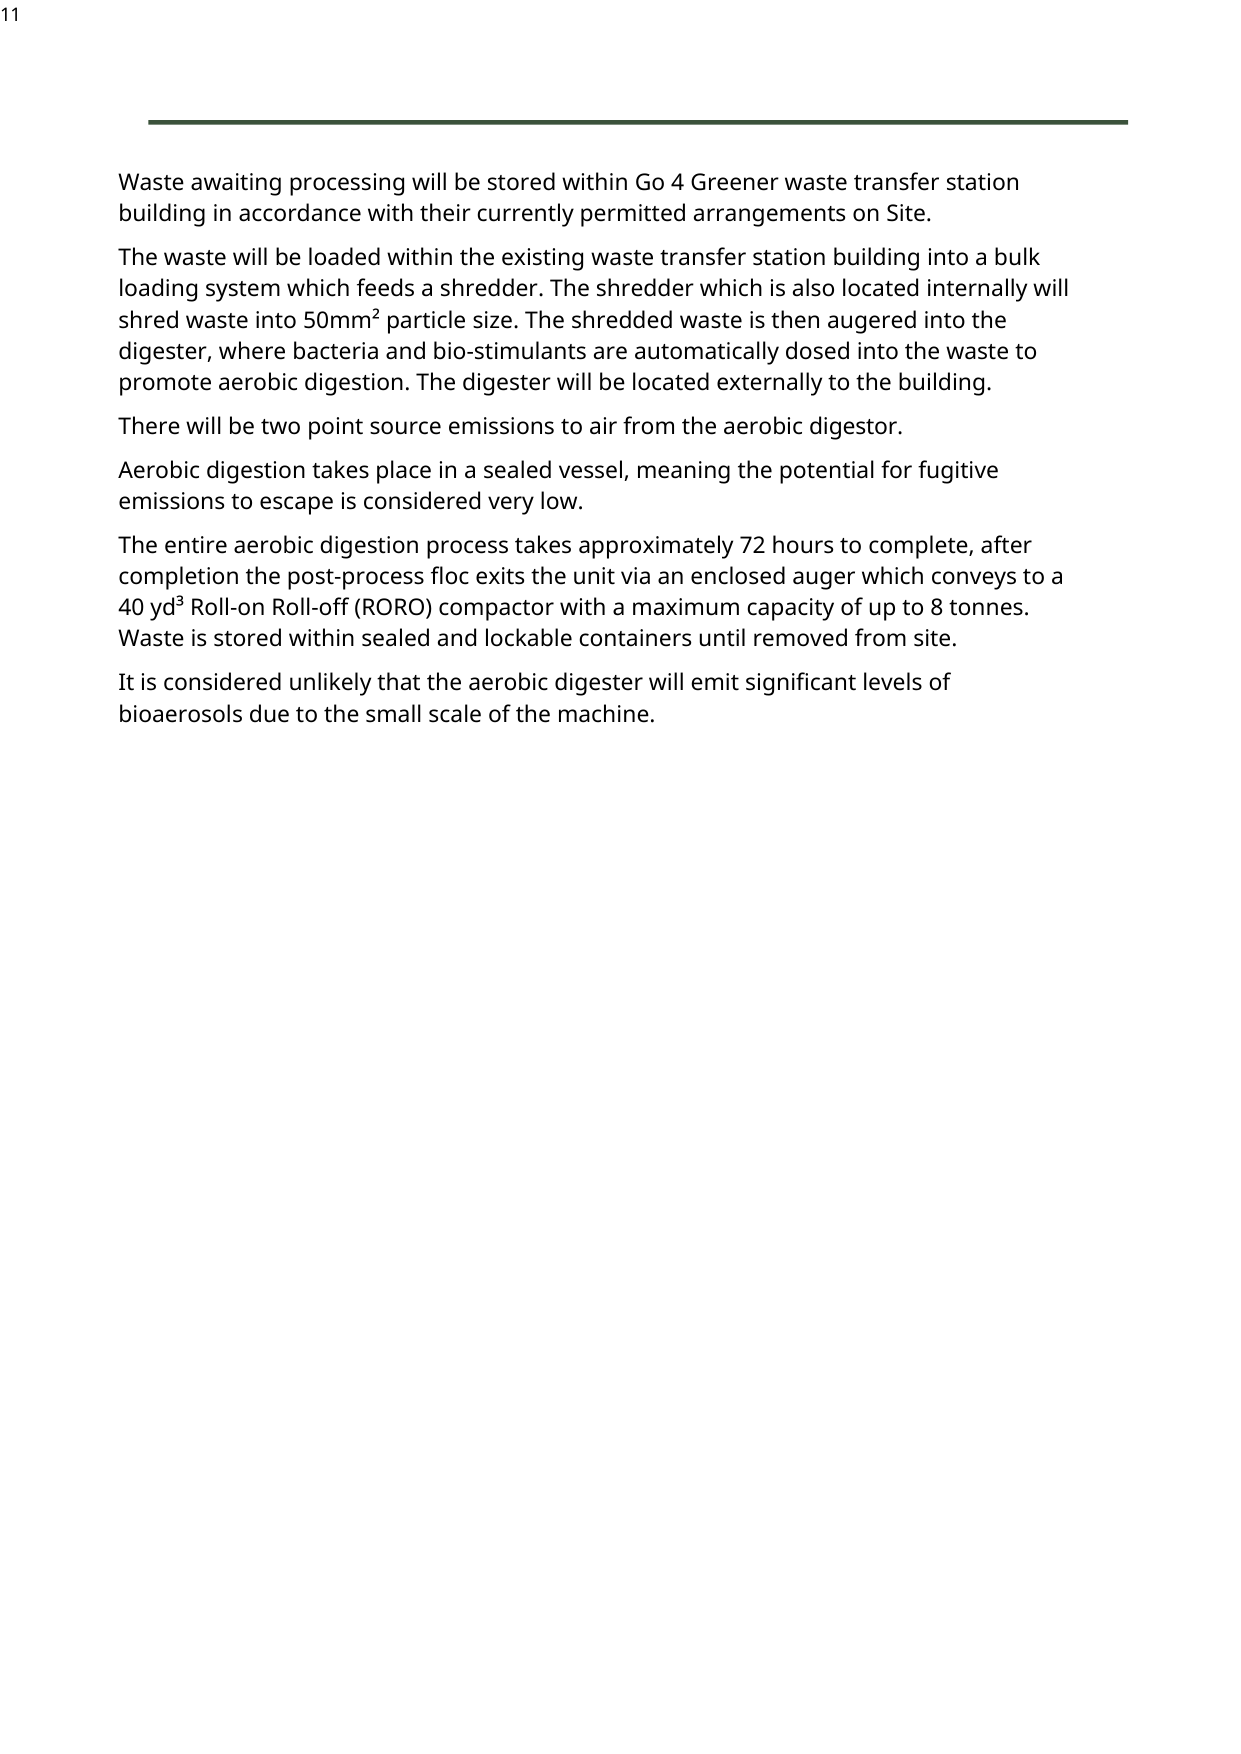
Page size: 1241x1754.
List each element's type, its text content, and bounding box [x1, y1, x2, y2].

text Waste awaiting processing will be stored within Go 4 Greener waste transfer station building in accordance with their currently permitted arrangements on Site. [118, 166, 1078, 228]
text The waste will be loaded within the existing waste transfer station building into a bulk loading system which feeds a shredder. The shredder which is also located internally will shred waste into 50mm² particle size. The shredded waste is then augered into the digester, where bacteria and bio-stimulants are automatically dosed into the waste to promote aerobic digestion. The digester will be located externally to the building. [118, 241, 1089, 397]
text It is considered unlikely that the aerobic digester will emit significant levels of bioaerosols due to the small scale of the machine. [118, 666, 1078, 729]
text The entire aerobic digestion process takes approximately 72 hours to complete, after completion the post-process floc exits the unit via an enclosed auger which conveys to a 40 yd³ Roll-on Roll-off (RORO) compactor with a maximum capacity of up to 8 tonnes. Waste is stored within sealed and lockable containers until removed from site. [118, 528, 1093, 653]
text There will be two point source emissions to air from the aerobic digestor. [118, 410, 1093, 441]
text Aerobic digestion takes place in a sealed vessel, meaning the potential for fugitive emissions to escape is considered very low. [118, 453, 1093, 516]
